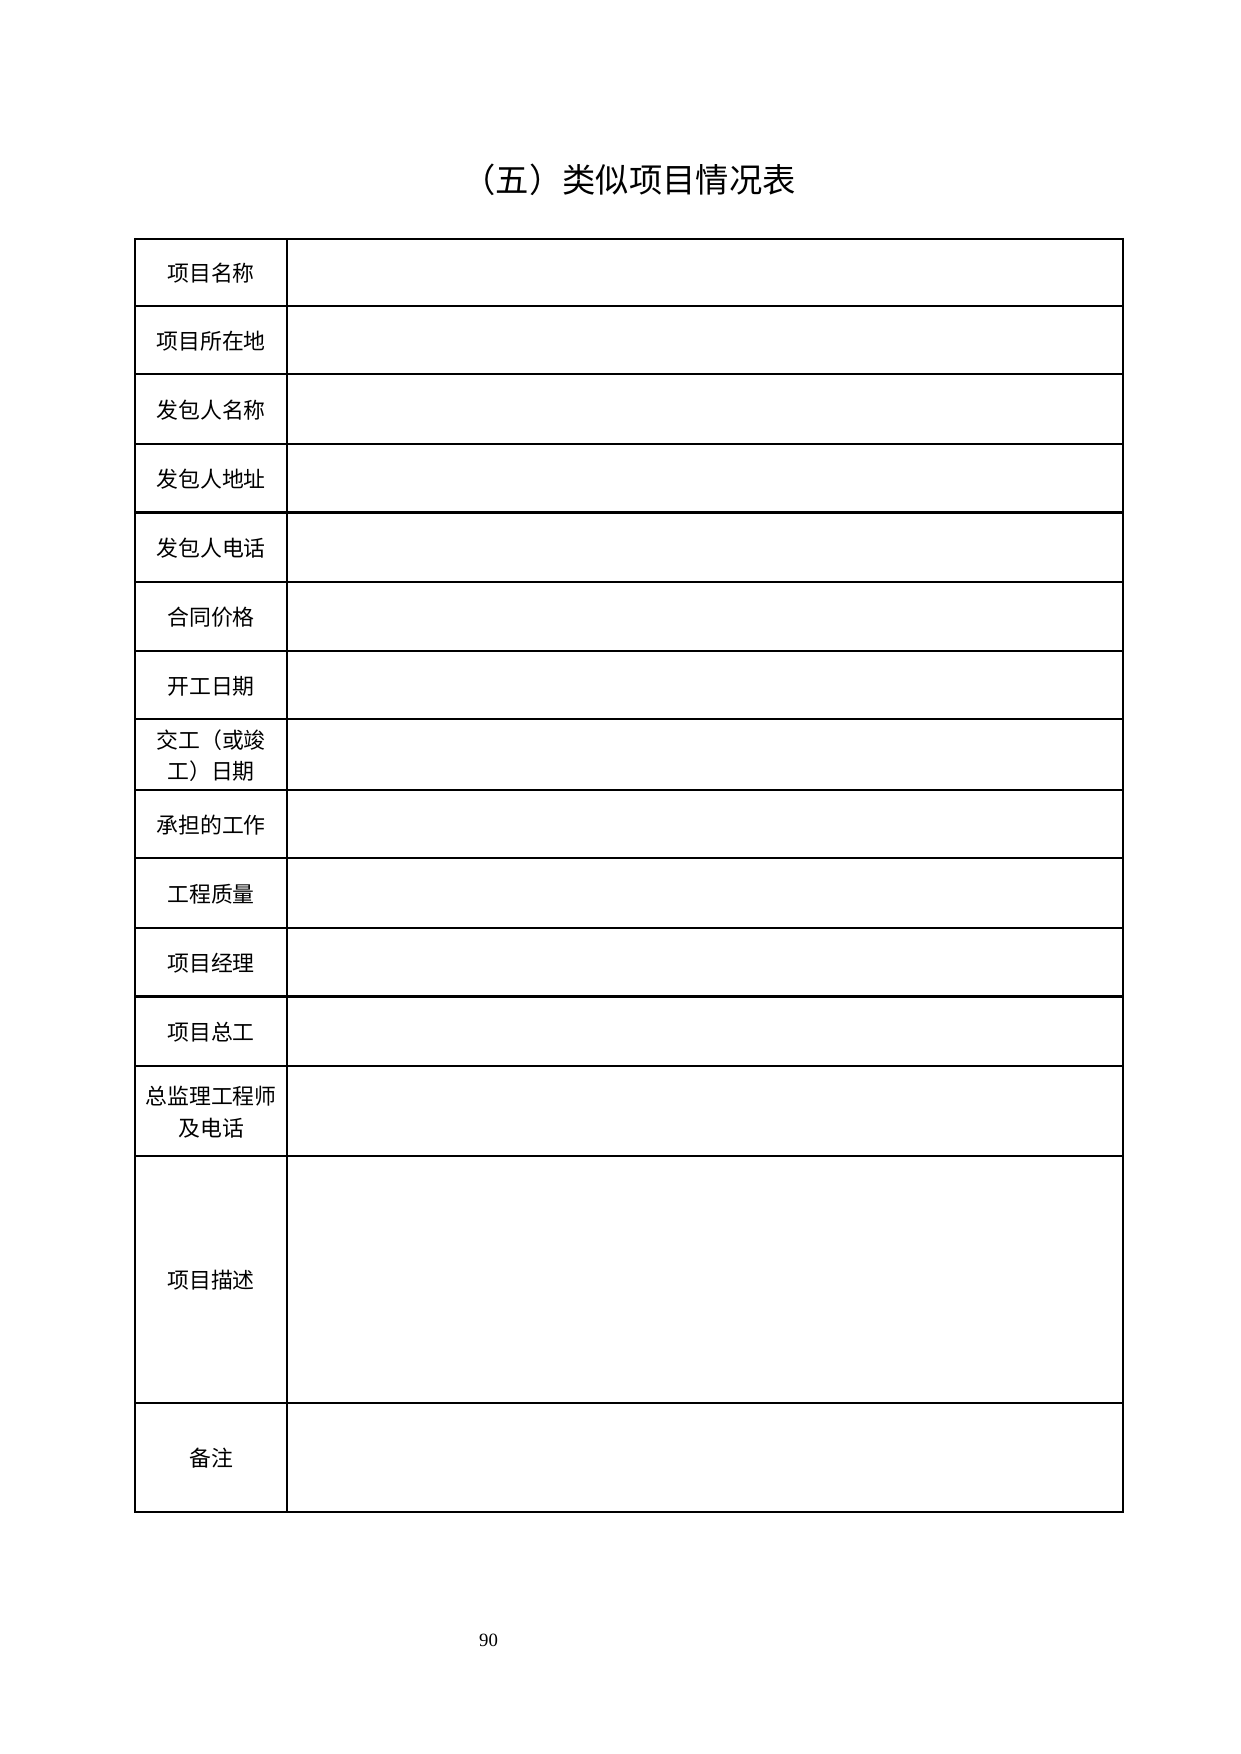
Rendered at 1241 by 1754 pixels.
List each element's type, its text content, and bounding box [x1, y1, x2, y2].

table_cell 发包人名称 [136, 375, 286, 443]
table_cell [288, 307, 1122, 373]
table_cell 备注 [136, 1404, 286, 1511]
table_cell 交工（或竣工）日期 [136, 720, 286, 789]
table_cell 项目所在地 [136, 307, 286, 373]
table_cell 项目描述 [136, 1157, 286, 1402]
table_cell [288, 652, 1122, 718]
table_header 项目名称 [136, 240, 286, 305]
table_cell [288, 859, 1122, 927]
table_cell 发包人地址 [136, 445, 286, 511]
table_cell 项目总工 [136, 998, 286, 1065]
table_cell [288, 1157, 1122, 1402]
table_cell 合同价格 [136, 583, 286, 650]
table_cell 总监理工程师及电话 [136, 1067, 286, 1155]
subtitle （五）类似项目情况表 [136, 146, 1122, 211]
table_cell [288, 445, 1122, 511]
table_cell [288, 583, 1122, 650]
table_cell 开工日期 [136, 652, 286, 718]
table_cell 工程质量 [136, 859, 286, 927]
table_cell [288, 514, 1122, 581]
table_cell 项目经理 [136, 929, 286, 995]
table_cell [288, 1067, 1122, 1155]
table_cell [288, 720, 1122, 789]
table_cell 承担的工作 [136, 791, 286, 857]
table_cell [288, 929, 1122, 995]
table_cell [288, 791, 1122, 857]
table_cell [288, 1404, 1122, 1511]
table_cell 发包人电话 [136, 514, 286, 581]
table_cell [288, 998, 1122, 1065]
table_header [288, 240, 1122, 305]
table_cell [288, 375, 1122, 443]
